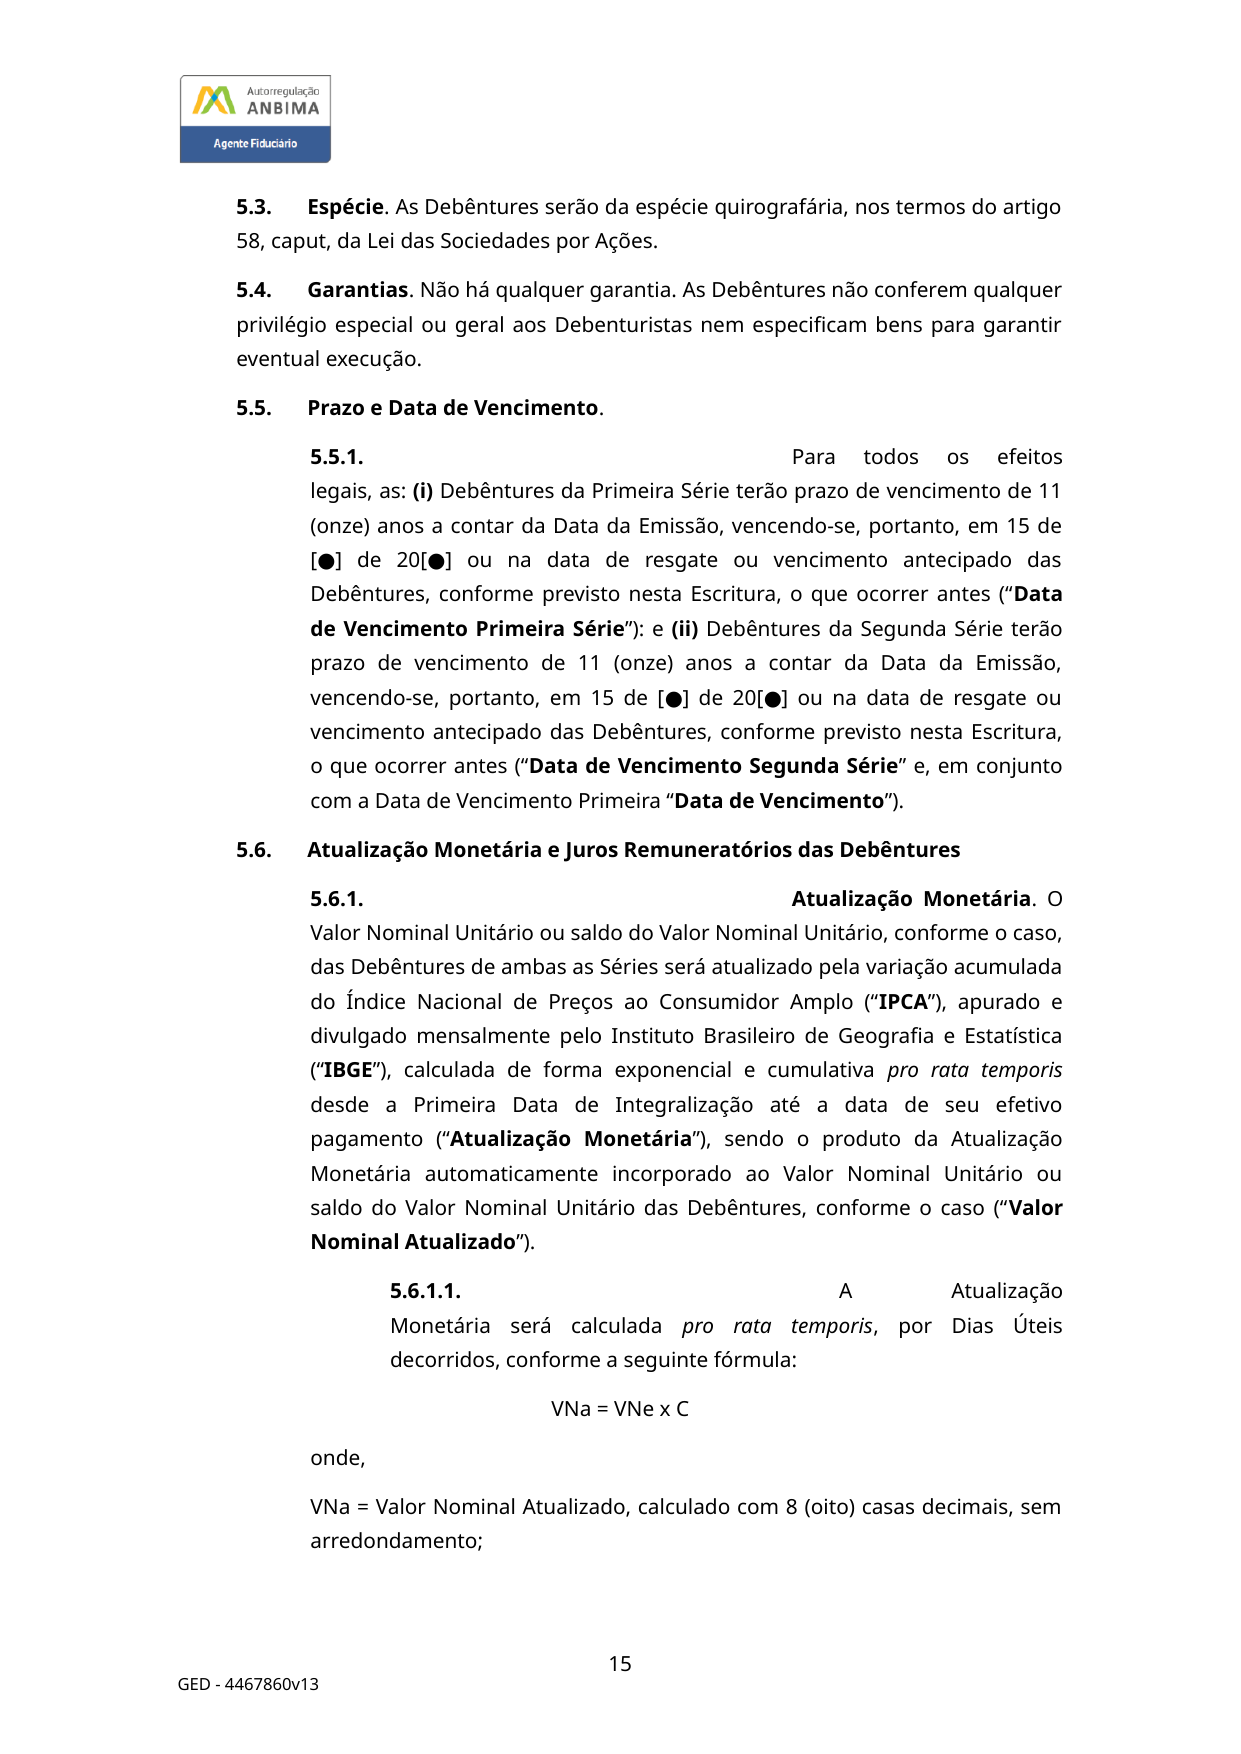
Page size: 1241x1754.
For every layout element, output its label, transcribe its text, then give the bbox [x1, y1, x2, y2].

text Atualização Monetária e Juros Remuneratórios das Debêntures [236, 835, 1063, 863]
text Garantias. Não há qualquer garantia. As Debêntures não conferem qualquer privilégio especial ou geral aos Debenturistas nem especificam bens para garantir eventual execução. [236, 275, 1063, 372]
text onde, [310, 1443, 1063, 1471]
text Para todos os efeitos legais, as: (i) Debêntures da Primeira Série terão prazo de vencimento de 11 (onze) anos a contar da Data da Emissão, vencendo-se, portanto, em 15 de [●] de 20[●] ou na data de resgate ou vencimento antecipado das Debêntures, conforme previsto nesta Escritura, o que ocorrer antes (“Data de Vencimento Primeira Série”): e (ii) Debêntures da Segunda Série terão prazo de vencimento de 11 (onze) anos a contar da Data da Emissão, vencendo-se, portanto, em 15 de [●] de 20[●] ou na data de resgate ou vencimento antecipado das Debêntures, conforme previsto nesta Escritura, o que ocorrer antes (“Data de Vencimento Segunda Série” e, em conjunto com a Data de Vencimento Primeira “Data de Vencimento”). [310, 442, 1063, 814]
text VNa = VNe x C [177, 1394, 1063, 1422]
text Espécie. As Debêntures serão da espécie quirografária, nos termos do artigo 58, caput, da Lei das Sociedades por Ações. [236, 192, 1063, 255]
text Prazo e Data de Vencimento. [236, 393, 1063, 421]
text VNa = Valor Nominal Atualizado, calculado com 8 (oito) casas decimais, sem arredondamento; [310, 1492, 1063, 1555]
text A Atualização Monetária será calculada pro rata temporis, por Dias Úteis decorridos, conforme a seguinte fórmula: [390, 1276, 1063, 1373]
picture [177, 73, 334, 166]
text Atualização Monetária. O Valor Nominal Unitário ou saldo do Valor Nominal Unitário, conforme o caso, das Debêntures de ambas as Séries será atualizado pela variação acumulada do Índice Nacional de Preços ao Consumidor Amplo (“IPCA”), apurado e divulgado mensalmente pelo Instituto Brasileiro de Geografia e Estatística (“IBGE”), calculada de forma exponencial e cumulativa pro rata temporis desde a Primeira Data de Integralização até a data de seu efetivo pagamento (“Atualização Monetária”), sendo o produto da Atualização Monetária automaticamente incorporado ao Valor Nominal Unitário ou saldo do Valor Nominal Unitário das Debêntures, conforme o caso (“Valor Nominal Atualizado”). [310, 884, 1063, 1256]
